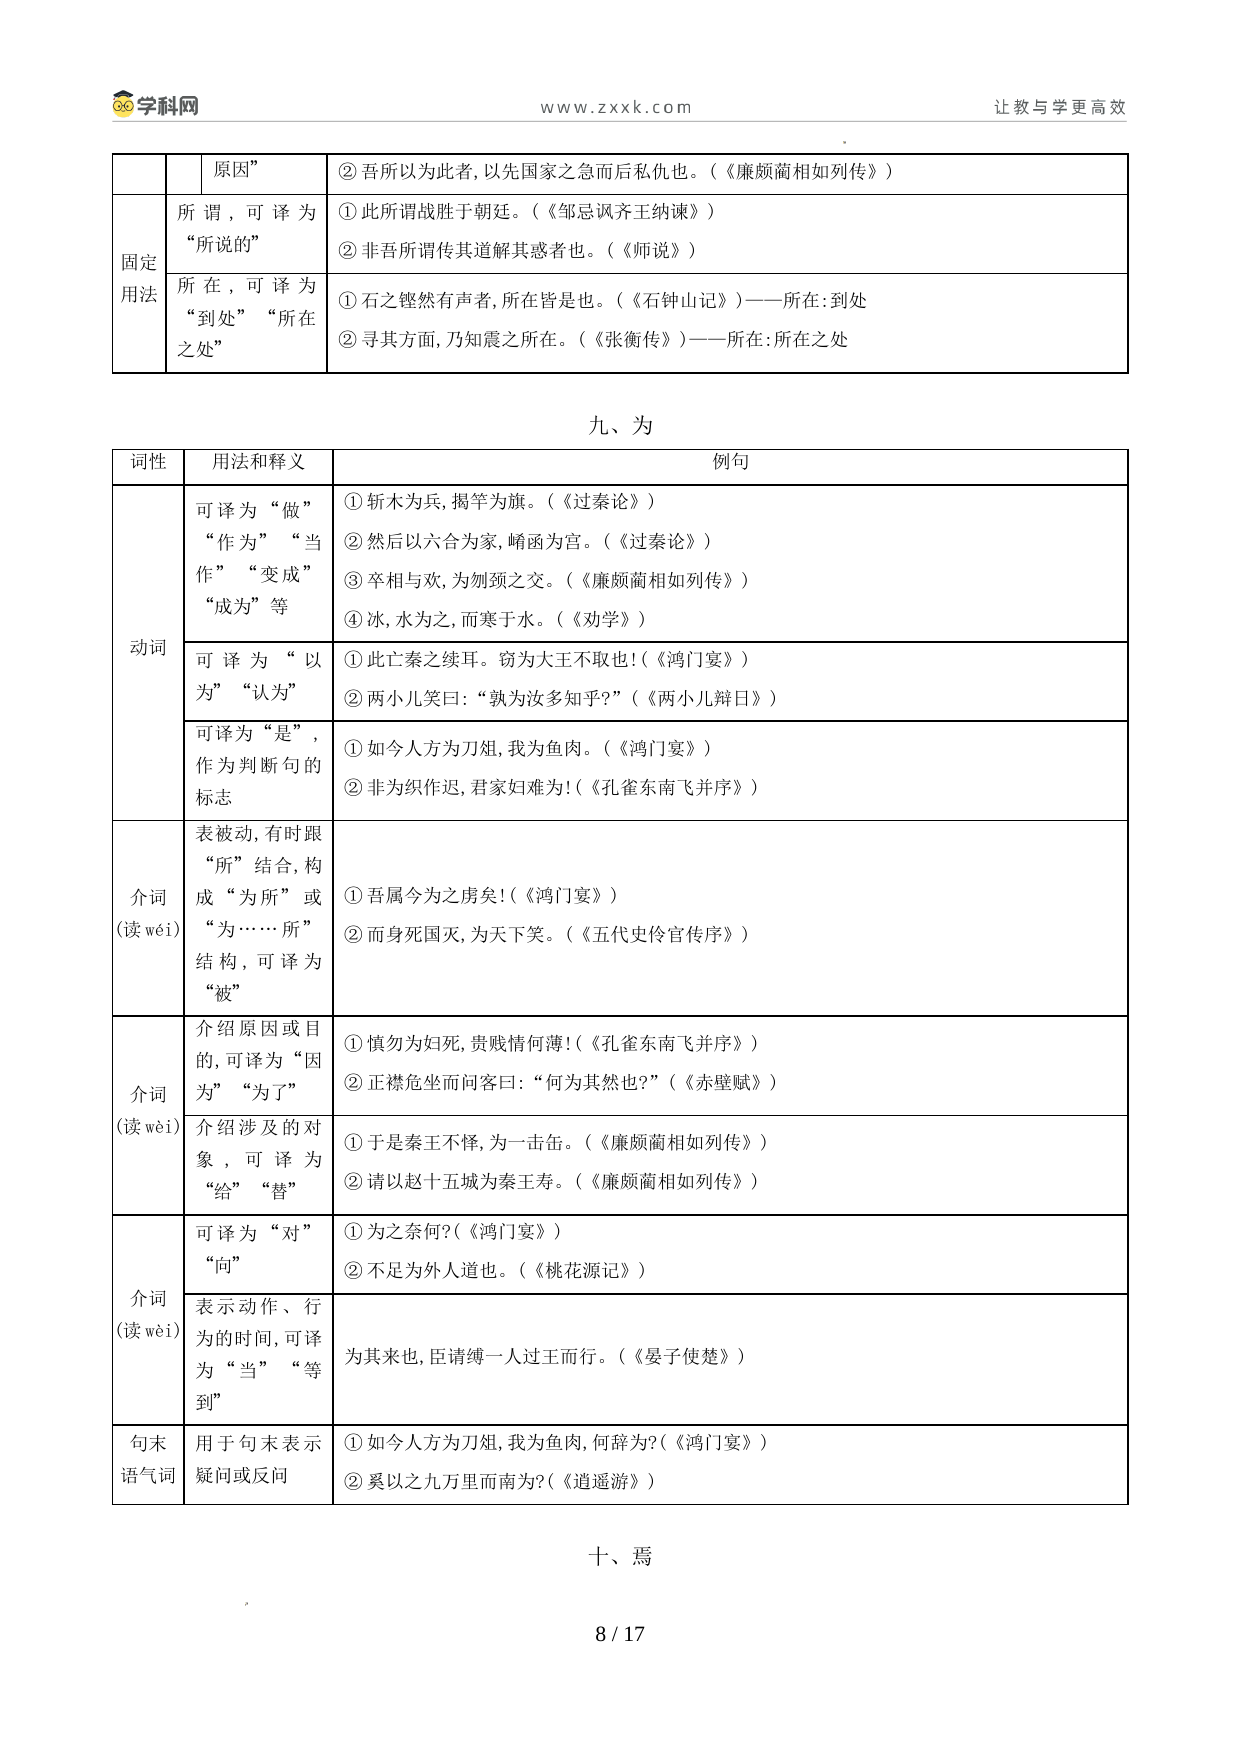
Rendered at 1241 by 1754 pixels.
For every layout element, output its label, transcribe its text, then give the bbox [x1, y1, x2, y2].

table_cell 表被动,有时跟“所”结合,构成“为所”或“为……所”结构,可译为“被” [185, 821, 332, 1015]
table_cell 介绍原因或目的,可译为“因为”“为了” [185, 1017, 332, 1114]
table_cell 句末 语气词 [113, 1426, 183, 1503]
table_cell 为其来也,臣请缚一人过王而行。(《晏子使楚》) [334, 1295, 1127, 1424]
table_cell ①如今人方为刀俎,我为鱼肉。(《鸿门宴》) ②非为织作迟,君家妇难为!(《孔雀东南飞并序》) [334, 722, 1127, 820]
text 十、焉 [112, 1543, 1128, 1568]
table_cell ①此亡秦之续耳。窃为大王不取也!(《鸿门宴》) ②两小儿笑曰:“孰为汝多知乎?”(《两小儿辩日》) [334, 643, 1127, 720]
table_cell 介词 (读wèi) [113, 1017, 183, 1214]
table_cell 可译为“以为”“认为” [185, 643, 332, 720]
table_cell ①石之铿然有声者,所在皆是也。(《石钟山记》)——所在:到处 ②寻其方面,乃知震之所在。(《张衡传》)——所在:所在之处 [328, 274, 1127, 372]
table_cell 介词 (读wèi) [113, 1216, 183, 1424]
table_header 例句 [334, 450, 1127, 484]
table_cell ①斩木为兵,揭竿为旗。(《过秦论》) ②然后以六合为家,崤函为宫。(《过秦论》) ③卒相与欢,为刎颈之交。(《廉颇蔺相如列传》) ④冰,水为之,而寒于水。(《劝学》) [334, 486, 1127, 641]
table_cell ①为之奈何?(《鸿门宴》) ②不足为外人道也。(《桃花源记》) [334, 1216, 1127, 1293]
table_cell ①于是秦王不怿,为一击缶。(《廉颇蔺相如列传》) ②请以赵十五城为秦王寿。(《廉颇蔺相如列传》) [334, 1116, 1127, 1214]
table_cell 所谓,可译为“所说的” [167, 195, 326, 273]
table_cell ①如今人方为刀俎,我为鱼肉,何辞为?(《鸿门宴》) ②奚以之九万里而南为?(《逍遥游》) [334, 1426, 1127, 1503]
table_cell 所在,可译为“到处”“所在之处” [167, 274, 326, 372]
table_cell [328, 155, 1127, 193]
table_header 词性 [113, 450, 183, 484]
table_cell 介词 (读wéi) [113, 821, 183, 1015]
table_cell 可译为“是”,作为判断句的标志 [185, 722, 332, 820]
table_cell ①此所谓战胜于朝廷。(《邹忌讽齐王纳谏》) ②非吾所谓传其道解其惑者也。(《师说》) [328, 195, 1127, 273]
table_header 用法和释义 [185, 450, 332, 484]
table_cell 介绍涉及的对象,可译为“给”“替” [185, 1116, 332, 1214]
table_cell 固定 用法 [113, 195, 165, 372]
table_cell 可译为“对”“向” [185, 1216, 332, 1293]
table_cell 可译为“做”“作为”“当作”“变成”“成为”等 [185, 486, 332, 641]
text 九、为 [112, 411, 1128, 436]
table_cell 表原因,可译为“……的原因” [202, 155, 326, 193]
picture [112, 90, 1128, 122]
table_cell ①慎勿为妇死,贵贱情何薄!(《孔雀东南飞并序》) ②正襟危坐而问客曰:“何为其然也?”(《赤壁赋》) [334, 1017, 1127, 1114]
table_cell 动词 [113, 486, 183, 820]
table_cell 表示动作、行为的时间,可译为“当”“等到” [185, 1295, 332, 1424]
table_cell ①吾属今为之虏矣!(《鸿门宴》) ②而身死国灭,为天下笑。(《五代史伶官传序》) [334, 821, 1127, 1015]
table_cell 用于句末表示疑问或反问 [185, 1426, 332, 1503]
